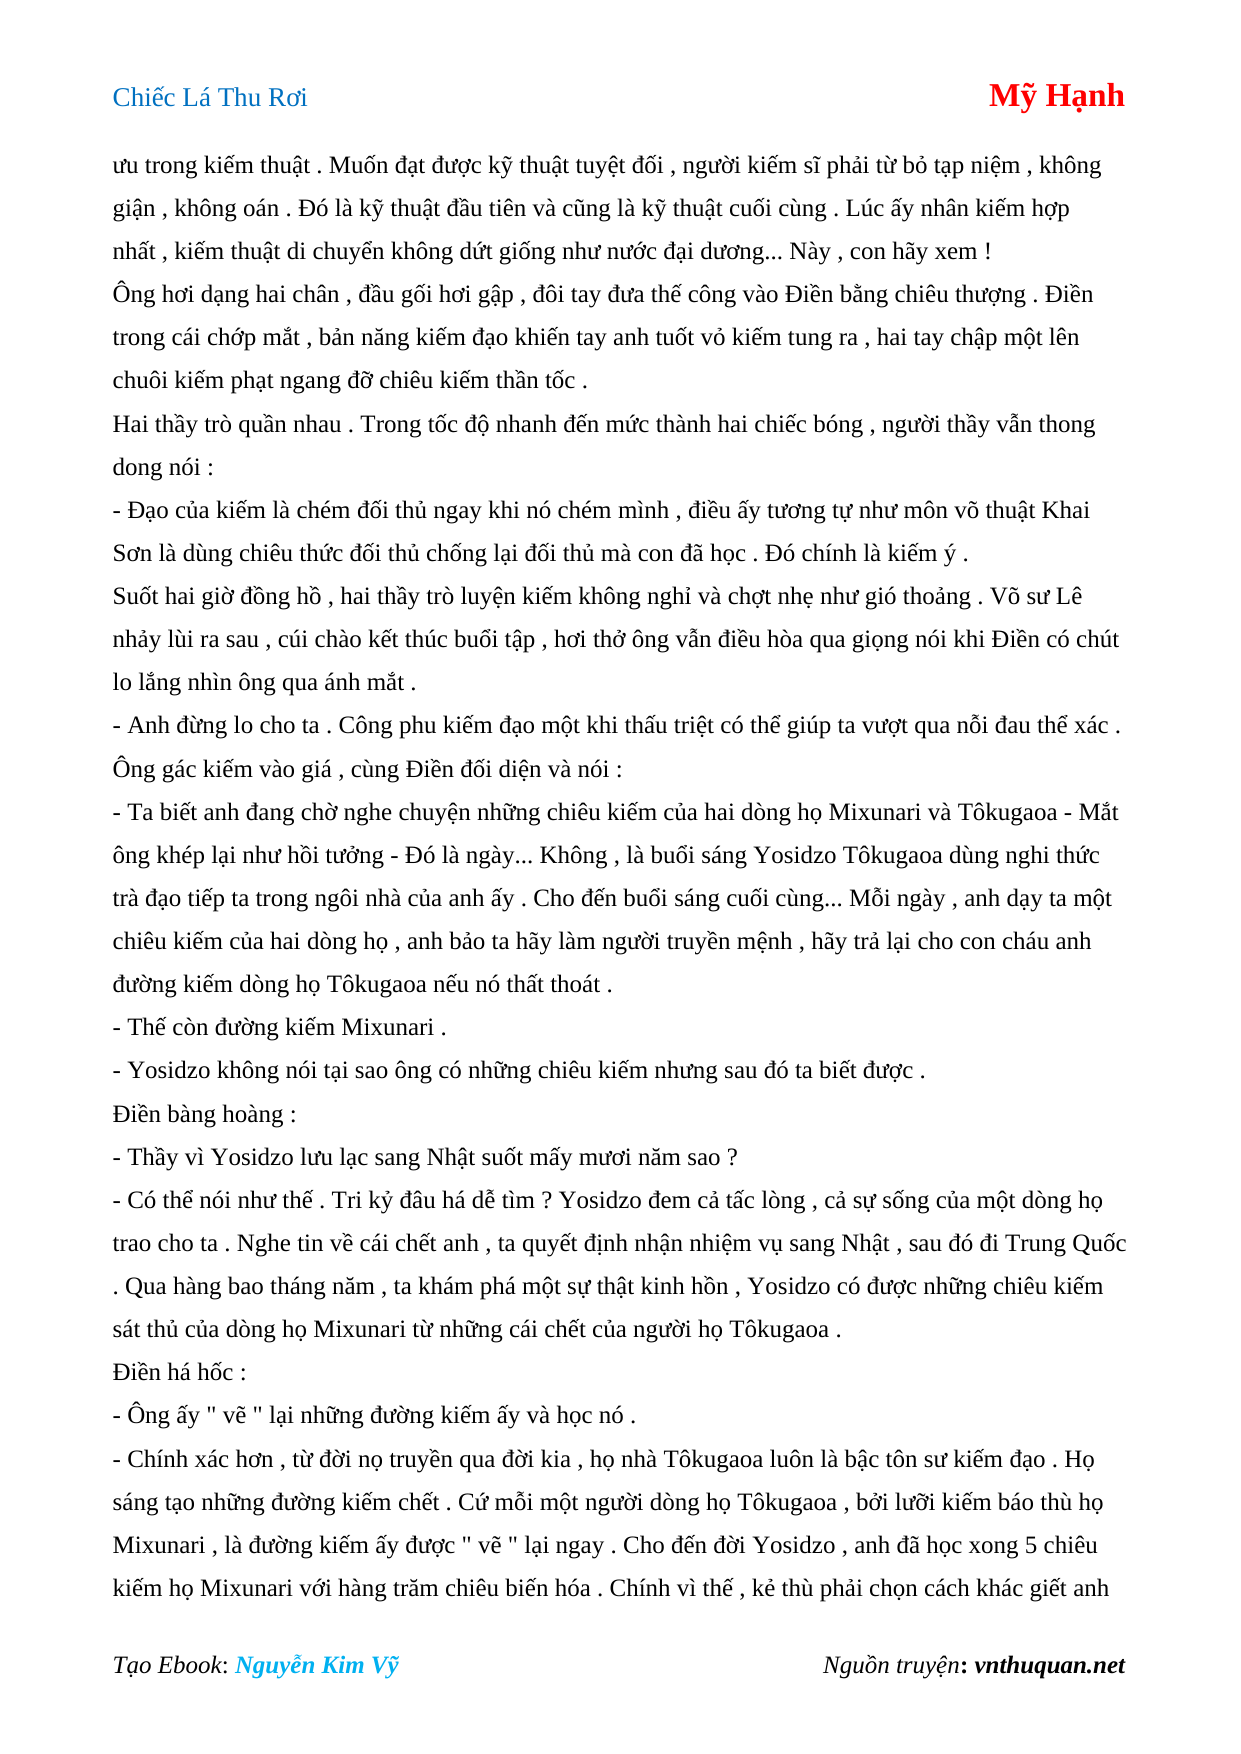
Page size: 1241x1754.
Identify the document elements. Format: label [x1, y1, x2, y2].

text [112, 150, 1128, 1602]
